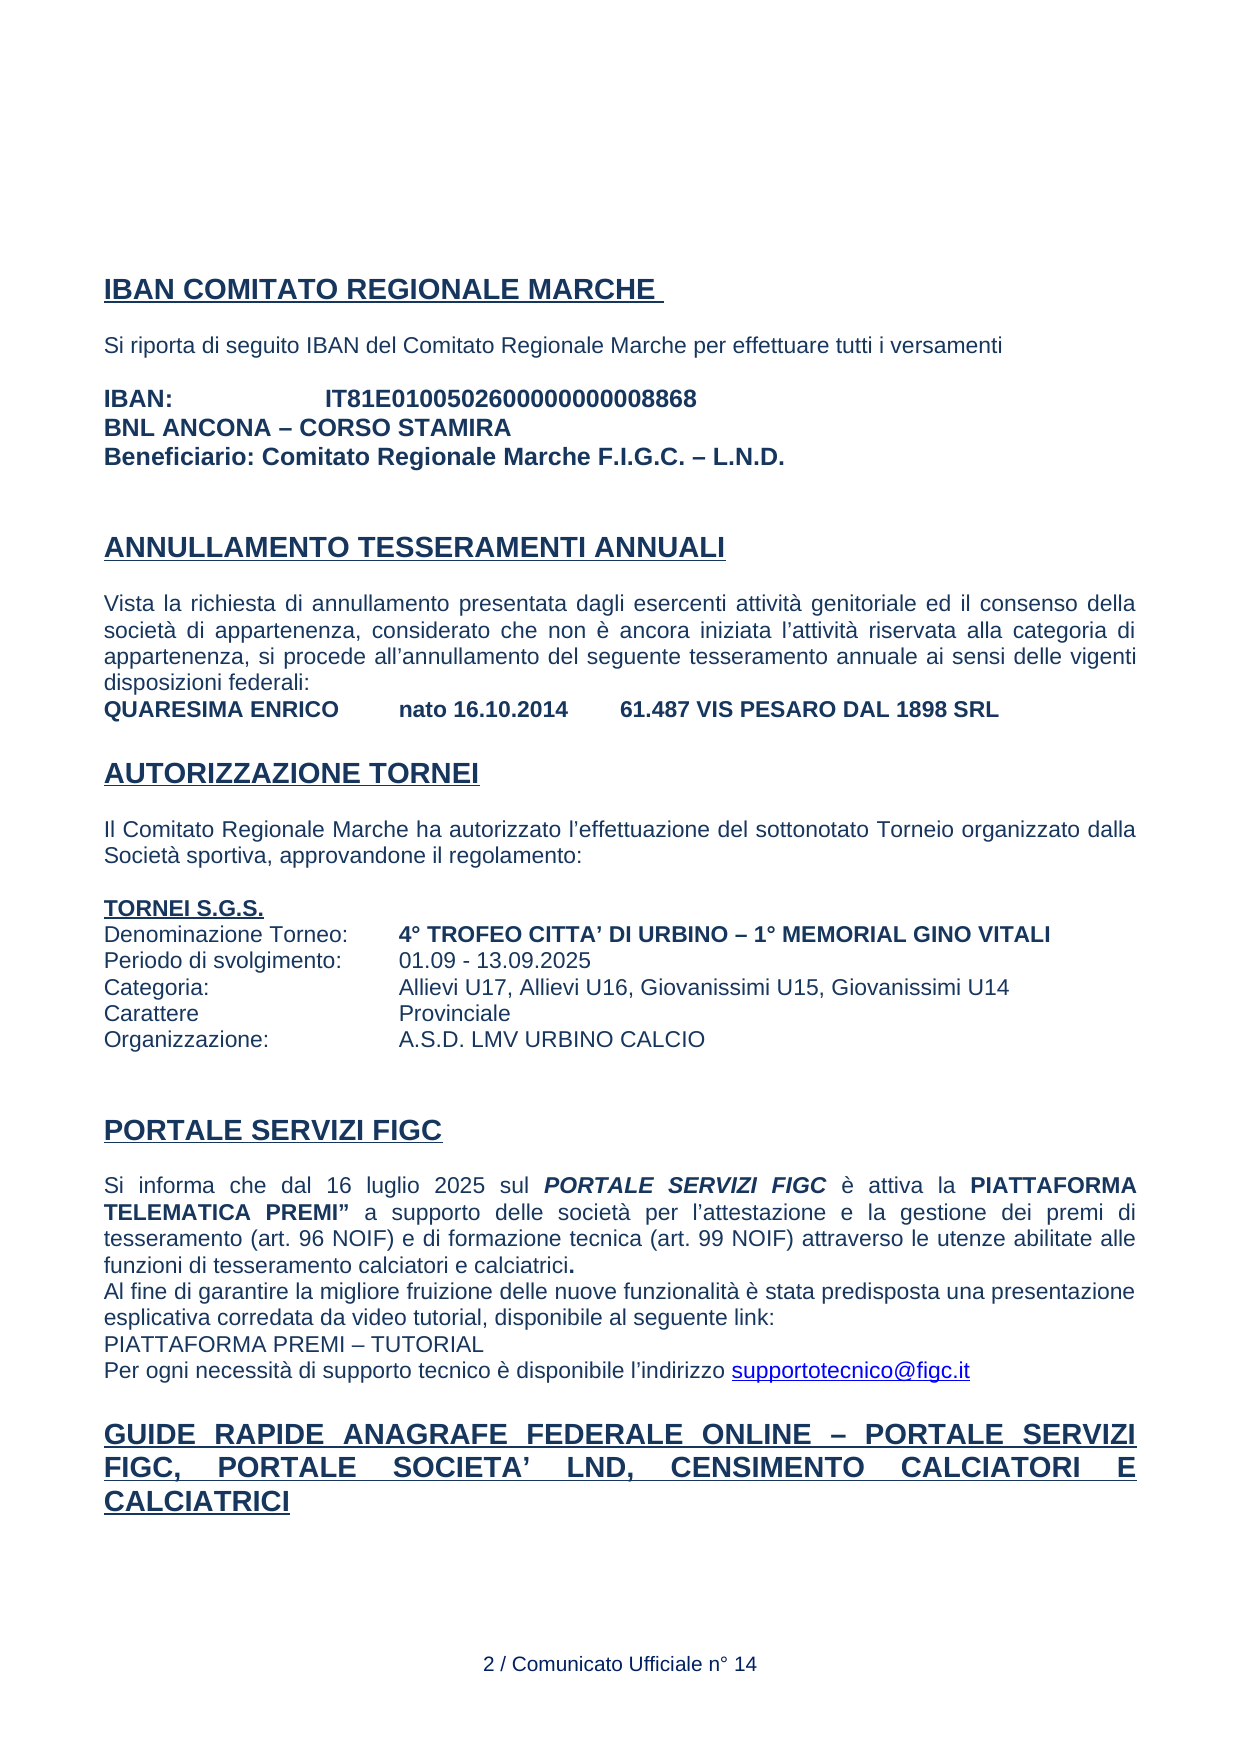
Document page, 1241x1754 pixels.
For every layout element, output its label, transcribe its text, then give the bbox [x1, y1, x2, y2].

text Denominazione Torneo: 4° TROFEO CITTA’ DI URBINO – 1° MEMORIAL GINO VITALI [103, 921, 1137, 947]
text AUTORIZZAZIONE TORNEI [103, 756, 1137, 789]
text Categoria: Allievi U17, Allievi U16, Giovanissimi U15, Giovanissimi U14 [103, 974, 1137, 1000]
text Il Comitato Regionale Marche ha autorizzato l’effettuazione del sottonotato Torneio organizzato dalla Società sportiva, approvandone il regolamento: [103, 816, 1137, 868]
text QUARESIMA ENRICO nato 16.10.2014 61.487 VIS PESARO DAL 1898 SRL [103, 696, 1137, 722]
text Per ogni necessità di supporto tecnico è disponibile l’indirizzo supportotecnico@figc.it [103, 1357, 1137, 1383]
text PIATTAFORMA PREMI – TUTORIAL [103, 1331, 1137, 1357]
text PORTALE SERVIZI FIGC [103, 1113, 1137, 1146]
text Beneficiario: Comitato Regionale Marche F.I.G.C. – L.N.D. [103, 442, 1137, 471]
text BNL ANCONA – CORSO STAMIRA [103, 413, 1137, 442]
text Periodo di svolgimento: 01.09 - 13.09.2025 [103, 947, 1137, 974]
text GUIDE RAPIDE ANAGRAFE FEDERALE ONLINE – PORTALE SERVIZI FIGC, PORTALE SOCIETA’ LND, CENSIMENTO CALCIATORI E CALCIATRICI [103, 1481, 1137, 1517]
text GUIDE RAPIDE ANAGRAFE FEDERALE ONLINE – PORTALE SERVIZI FIGC, PORTALE SOCIETA’ LND, CENSIMENTO CALCIATORI E CALCIATRICI [103, 1417, 1137, 1446]
text ANNULLAMENTO TESSERAMENTI ANNUALI [103, 530, 1137, 564]
text Si informa che dal 16 luglio 2025 sul PORTALE SERVIZI FIGC è attiva la PIATTAFORMA TELEMATICA PREMI” a supporto delle società per l’attestazione e la gestione dei premi di tesseramento (art. 96 NOIF) e di formazione tecnica (art. 99 NOIF) attraverso le utenze abilitate alle funzioni di tesseramento calciatori e calciatrici. [103, 1172, 1137, 1278]
text Organizzazione: A.S.D. LMV URBINO CALCIO [103, 1026, 1137, 1053]
text GUIDE RAPIDE ANAGRAFE FEDERALE ONLINE – PORTALE SERVIZI FIGC, PORTALE SOCIETA’ LND, CENSIMENTO CALCIATORI E CALCIATRICI [103, 1447, 1137, 1480]
text Carattere Provinciale [103, 1000, 1137, 1026]
text Si riporta di seguito IBAN del Comitato Regionale Marche per effettuare tutti i versamenti [103, 332, 1137, 358]
text IBAN COMITATO REGIONALE MARCHE [103, 272, 1137, 305]
text TORNEI S.G.S. [103, 894, 1137, 921]
text Al fine di garantire la migliore fruizione delle nuove funzionalità è stata predisposta una presentazione esplicativa corredata da video tutorial, disponibile al seguente link: [103, 1278, 1137, 1331]
text Vista la richiesta di annullamento presentata dagli esercenti attività genitoriale ed il consenso della società di appartenenza, considerato che non è ancora iniziata l’attività riservata alla categoria di appartenenza, si procede all’annullamento del seguente tesseramento annuale ai sensi delle vigenti disposizioni federali: [103, 590, 1137, 696]
text IBAN: IT81E0100502600000000008868 [103, 384, 1137, 413]
